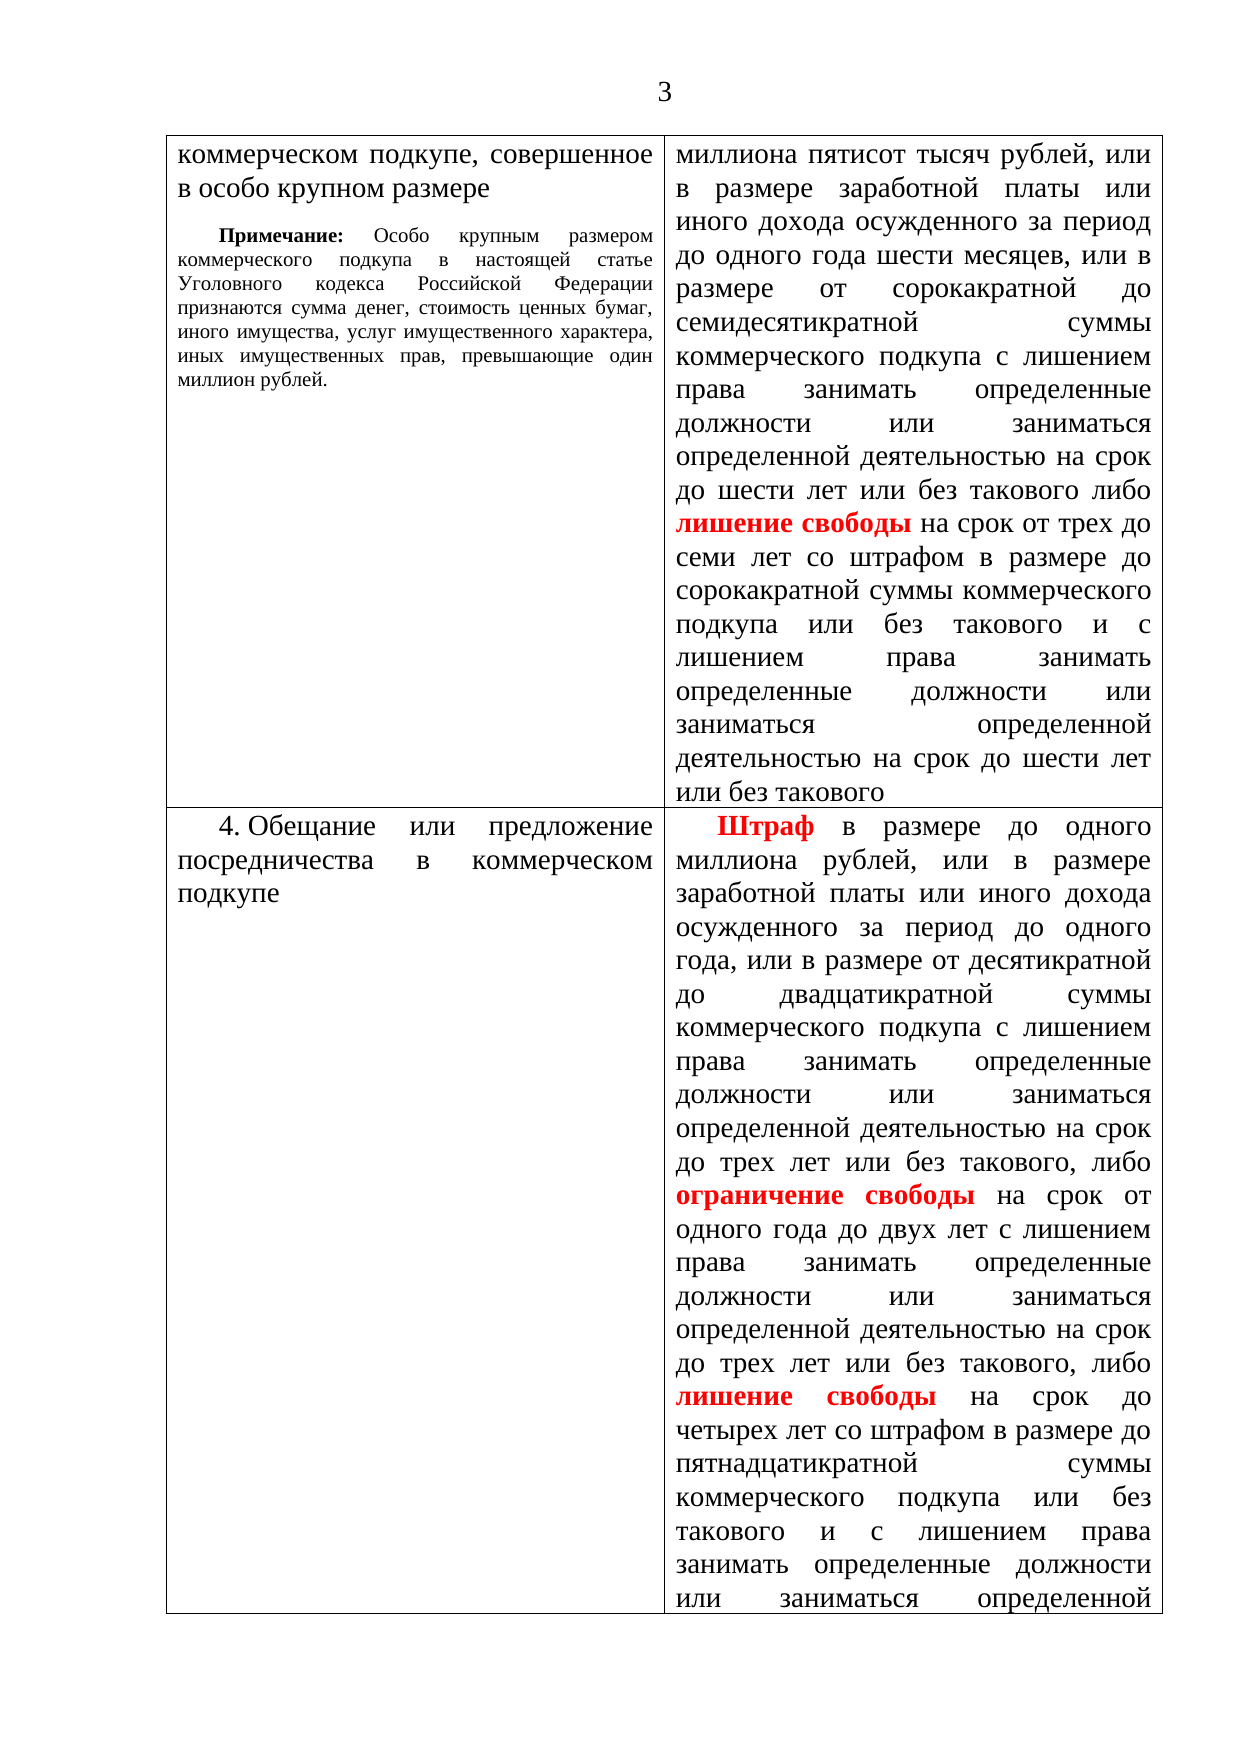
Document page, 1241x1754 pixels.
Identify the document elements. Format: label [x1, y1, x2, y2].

table_cell [167, 808, 664, 1613]
table_cell [665, 808, 1162, 1613]
table_cell [665, 136, 1162, 807]
table_cell [167, 136, 664, 807]
